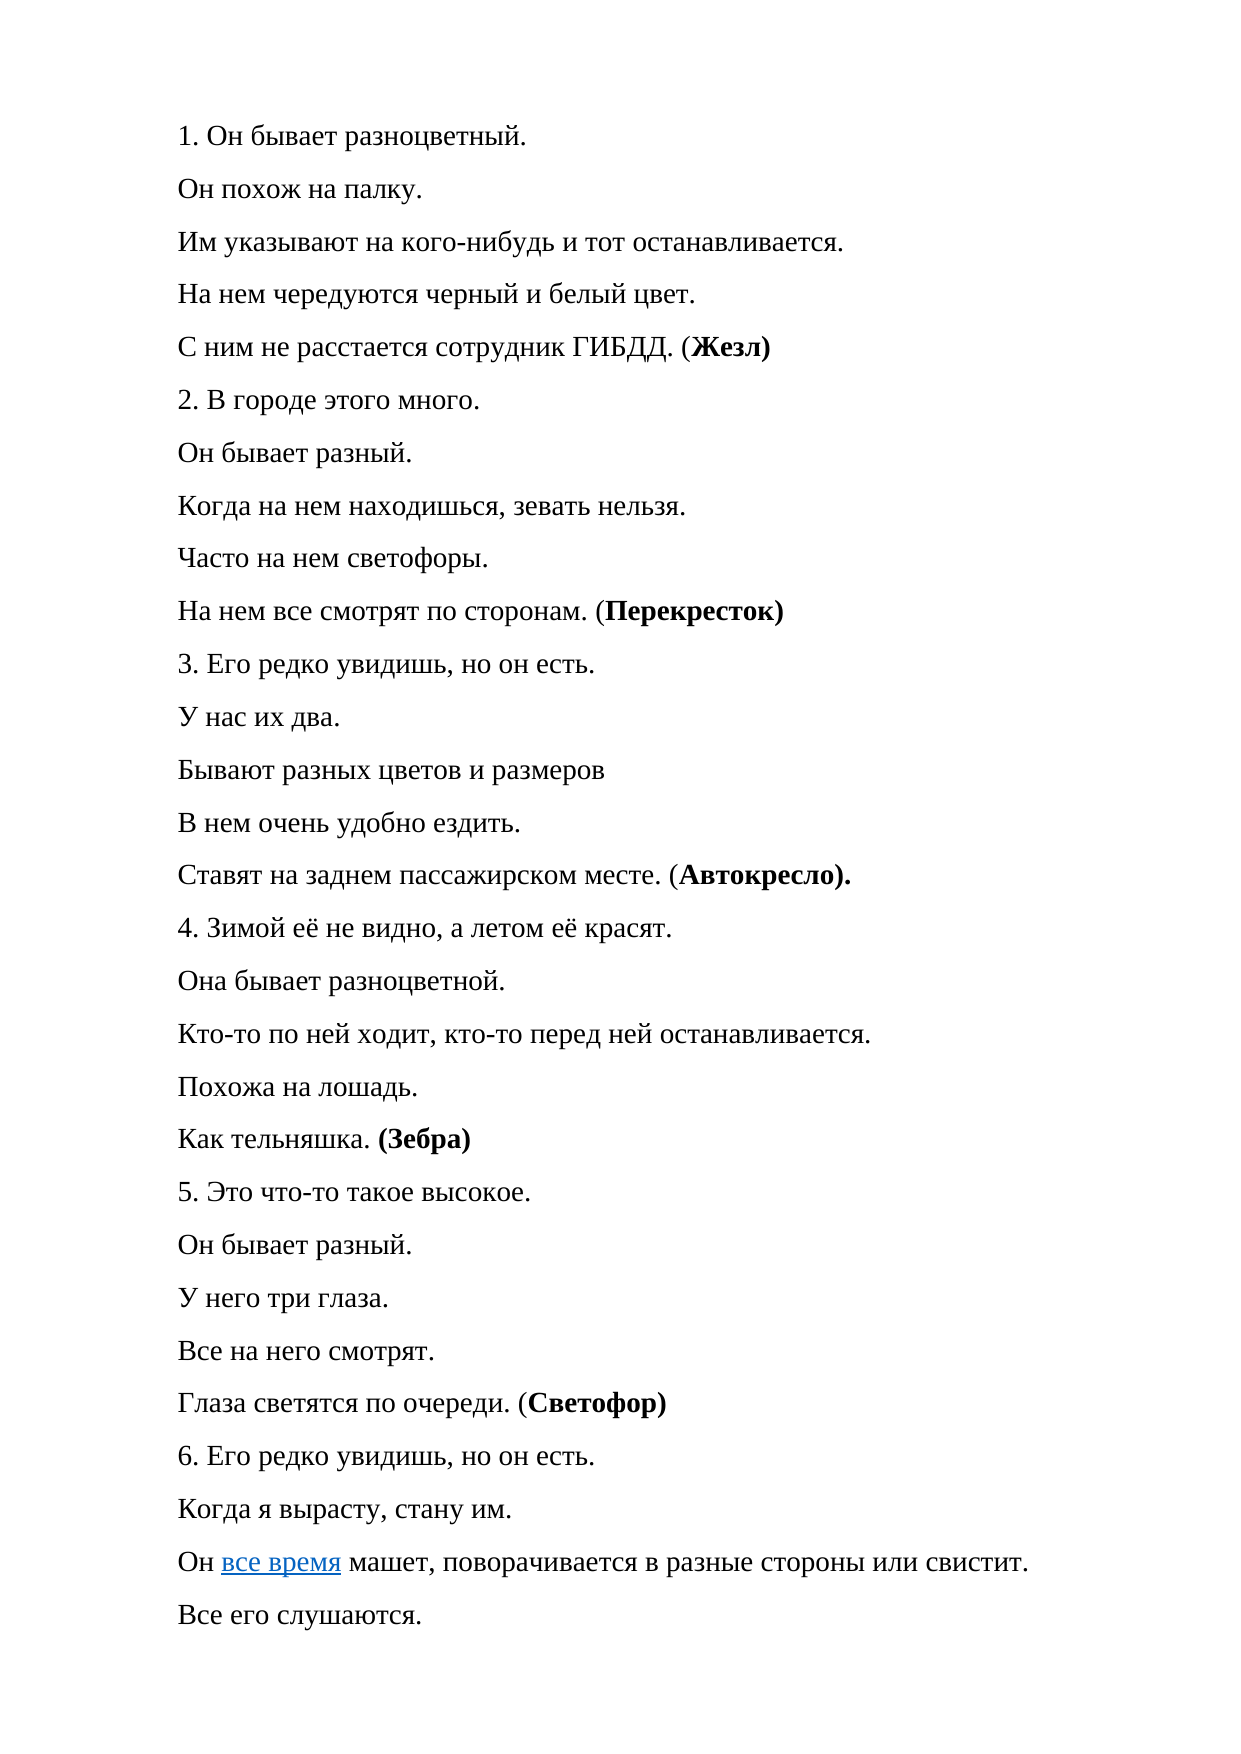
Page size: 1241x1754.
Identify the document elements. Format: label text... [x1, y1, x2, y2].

text На нем чередуются черный и белый цвет. [177, 277, 1152, 310]
text 2. В городе этого много. [177, 382, 1152, 416]
text Похожа на лошадь. [177, 1069, 1152, 1102]
text 3. Его редко увидишь, но он есть. [177, 646, 1152, 680]
text У него три глаза. [177, 1280, 1152, 1313]
text Когда я вырасту, стану им. [177, 1491, 1152, 1525]
text Кто-то по ней ходит, кто-то перед ней останавливается. [177, 1016, 1152, 1049]
text Как тельняшка. (Зебра) [177, 1122, 1152, 1155]
text В нем очень удобно ездить. [177, 805, 1152, 838]
text На нем все смотрят по сторонам. (Перекресток) [177, 593, 1152, 627]
text Когда на нем находишься, зевать нельзя. [177, 488, 1152, 521]
text Он все время машет, поворачивается в разные стороны или свистит. [177, 1544, 1152, 1578]
text Он бывает разный. [177, 435, 1152, 468]
text 1. Он бывает разноцветный. [177, 118, 1152, 152]
text Бывают разных цветов и размеров [177, 752, 1152, 785]
text Глаза светятся по очереди. (Светофор) [177, 1386, 1152, 1419]
text У нас их два. [177, 699, 1152, 733]
text Ставят на заднем пассажирском месте. (Автокресло). [177, 857, 1152, 891]
text Все на него смотрят. [177, 1333, 1152, 1366]
text Он похож на палку. [177, 171, 1152, 204]
text Он бывает разный. [177, 1227, 1152, 1261]
text С ним не расстается сотрудник ГИБДД. (Жезл) [177, 329, 1152, 363]
text Им указывают на кого-нибудь и тот останавливается. [177, 224, 1152, 257]
text 5. Это что-то такое высокое. [177, 1174, 1152, 1208]
text Все его слушаются. [177, 1597, 1152, 1630]
text 4. Зимой её не видно, а летом её красят. [177, 910, 1152, 944]
text Она бывает разноцветной. [177, 963, 1152, 997]
text 6. Его редко увидишь, но он есть. [177, 1438, 1152, 1472]
text Часто на нем светофоры. [177, 541, 1152, 574]
